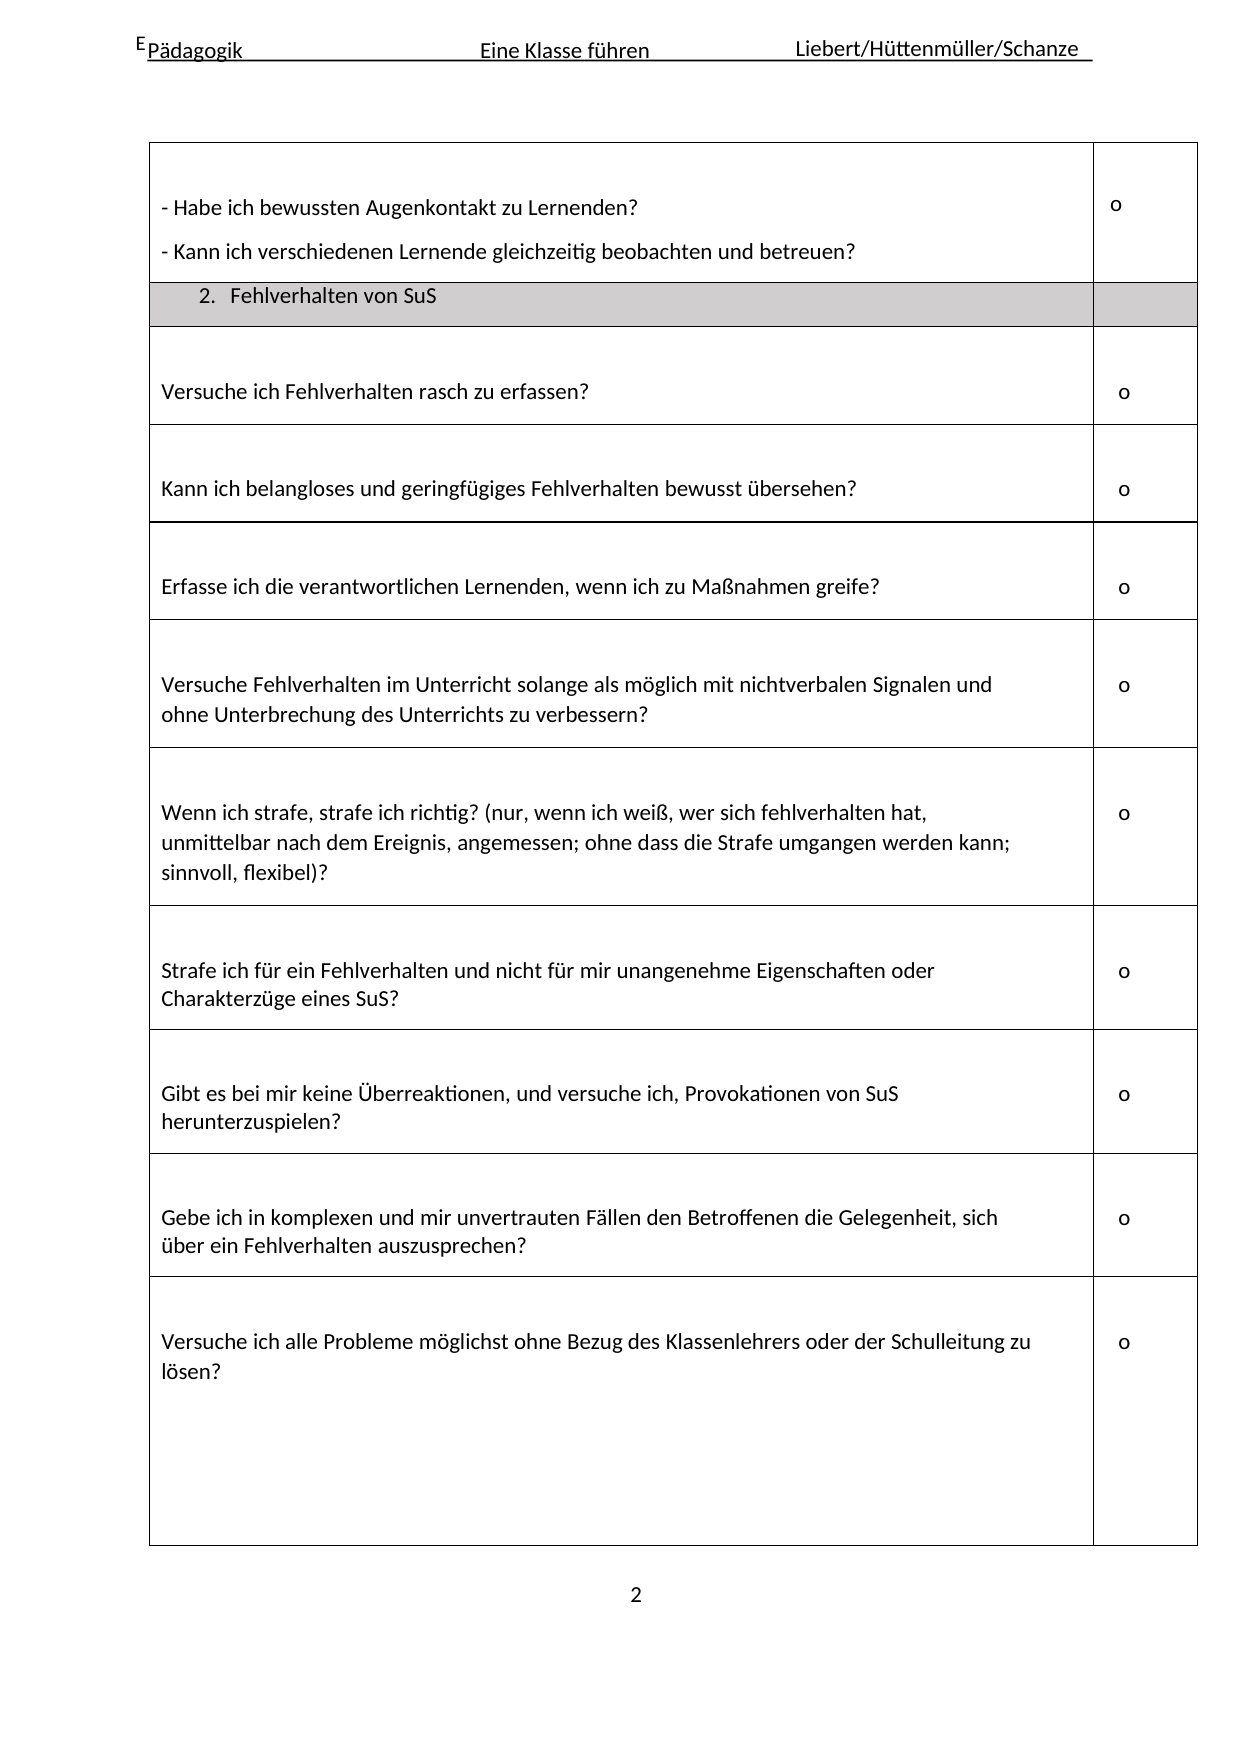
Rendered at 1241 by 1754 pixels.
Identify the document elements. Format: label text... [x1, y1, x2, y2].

table_cell o [1094, 425, 1197, 521]
table_cell o [1094, 1277, 1197, 1545]
table_cell Gibt es bei mir keine Überreaktionen, und versuche ich, Provokationen von SuS herunterzuspielen? [150, 1030, 1093, 1152]
table_cell [1094, 283, 1197, 326]
table_cell Strafe ich für ein Fehlverhalten und nicht für mir unangenehme Eigenschaften oder Charakterzüge eines SuS? [150, 906, 1093, 1028]
table_cell 2. Fehlverhalten von SuS [150, 283, 1093, 326]
table_cell o [1094, 748, 1197, 905]
table_cell o [1094, 143, 1197, 282]
table_cell Erfasse ich die verantwortlichen Lernenden, wenn ich zu Maßnahmen greife? [150, 523, 1093, 619]
table_cell o [1094, 1030, 1197, 1152]
table_cell Kann ich belangloses und geringfügiges Fehlverhalten bewusst übersehen? [150, 425, 1093, 521]
table_cell o [1094, 1154, 1197, 1276]
table_cell Wenn ich strafe, strafe ich richtig? (nur, wenn ich weiß, wer sich fehlverhalten hat, unmittelbar nach dem Ereignis, angemessen; ohne dass die Strafe umgangen werden kann; sinnvoll, flexibel)? [150, 748, 1093, 905]
table_cell o [1094, 906, 1197, 1028]
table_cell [150, 1277, 1093, 1545]
table_cell Versuche Fehlverhalten im Unterricht solange als möglich mit nichtverbalen Signalen und ohne Unterbrechung des Unterrichts zu verbessern? [150, 620, 1093, 747]
table_cell Versuche ich Fehlverhalten rasch zu erfassen? [150, 327, 1093, 424]
table_cell o [1094, 620, 1197, 747]
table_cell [150, 143, 1093, 282]
table_cell o [1094, 327, 1197, 424]
table_cell Gebe ich in komplexen und mir unvertrauten Fällen den Betroffenen die Gelegenheit, sich über ein Fehlverhalten auszusprechen? [150, 1154, 1093, 1276]
table_cell o [1094, 523, 1197, 619]
